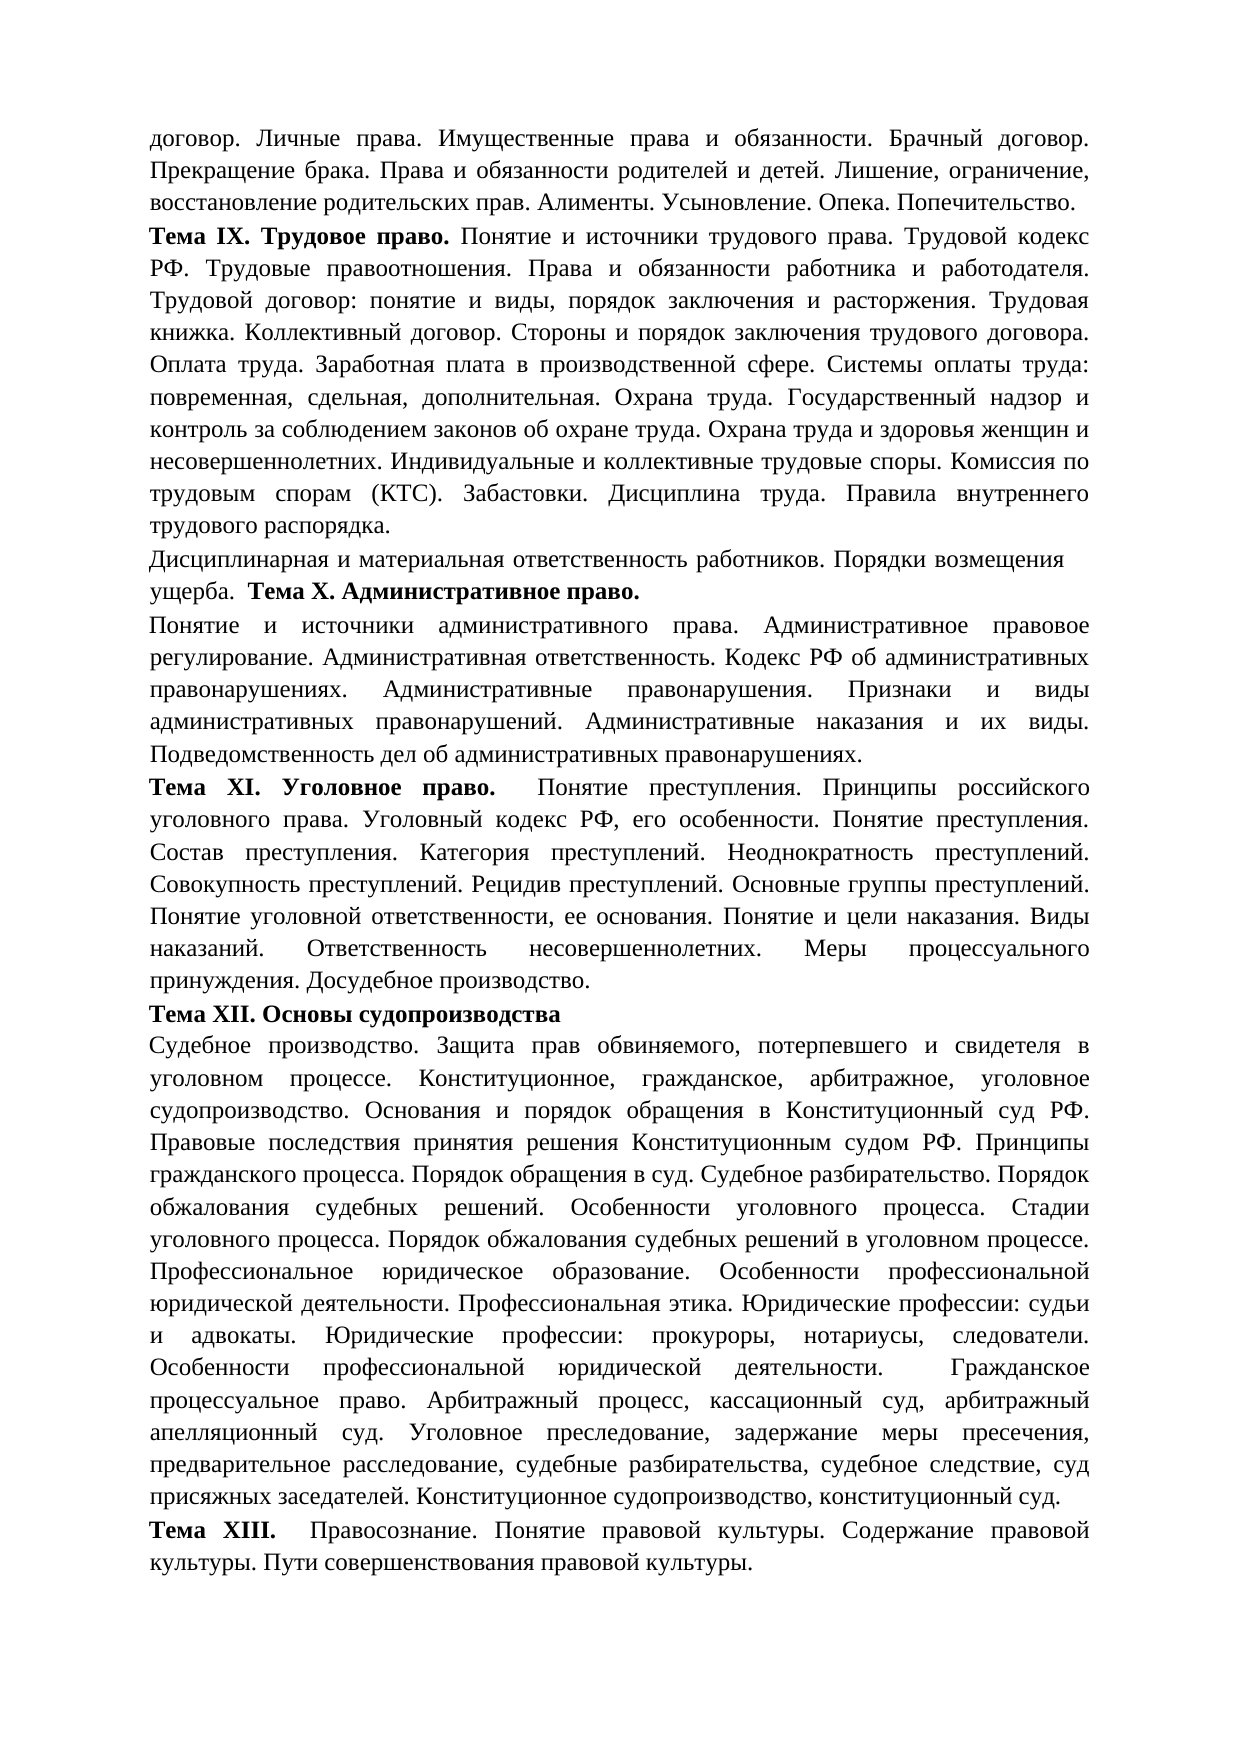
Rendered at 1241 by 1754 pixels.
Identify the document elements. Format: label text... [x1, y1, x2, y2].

text Дисциплинарная и материальная ответственность работников. Порядки возмещения ущерба. Тема X. Административное право. [148, 544, 1065, 605]
text Тема XIII. Правосознание. Понятие правовой культуры. Содержание правовой культуры. Пути совершенствования правовой культуры. [148, 1515, 1090, 1576]
text Тема XI. Уголовное право. Понятие преступления. Принципы российского уголовного права. Уголовный кодекс РФ, его особенности. Понятие преступления. Состав преступления. Категория преступлений. Неоднократность преступлений. Совокупность преступлений. Рецидив преступлений. Основные группы преступлений. Понятие уголовной ответственности, ее основания. Понятие и цели наказания. Виды наказаний. Ответственность несовершеннолетних. Меры процессуального принуждения. Досудебное производство. [148, 772, 1090, 994]
text Судебное производство. Защита прав обвиняемого, потерпевшего и свидетеля в уголовном процессе. Конституционное, гражданское, арбитражное, уголовное судопроизводство. Основания и порядок обращения в Конституционный суд РФ. Правовые последствия принятия решения Конституционным судом РФ. Принципы гражданского процесса. Порядок обращения в суд. Судебное разбирательство. Порядок обжалования судебных решений. Особенности уголовного процесса. Стадии уголовного процесса. Порядок обжалования судебных решений в уголовном процессе. Профессиональное юридическое образование. Особенности профессиональной юридической деятельности. Профессиональная этика. Юридические профессии: судьи и адвокаты. Юридические профессии: прокуроры, нотариусы, следователи. Особенности профессиональной юридической деятельности. Гражданское процессуальное право. Арбитражный процесс, кассационный суд, арбитражный апелляционный суд. Уголовное преследование, задержание меры пресечения, предварительное расследование, судебные разбирательства, судебное следствие, суд присяжных заседателей. Конституционное судопроизводство, конституционный суд. [148, 1031, 1090, 1510]
text Тема IX. Трудовое право. Понятие и источники трудового права. Трудовой кодекс РФ. Трудовые правоотношения. Права и обязанности работника и работодателя. Трудовой договор: понятие и виды, порядок заключения и расторжения. Трудовая книжка. Коллективный договор. Стороны и порядок заключения трудового договора. Оплата труда. Заработная плата в производственной сфере. Системы оплаты труда: повременная, сдельная, дополнительная. Охрана труда. Государственный надзор и контроль за соблюдением законов об охране труда. Охрана труда и здоровья женщин и несовершеннолетних. Индивидуальные и коллективные трудовые споры. Комиссия по трудовым спорам (КТС). Забастовки. Дисциплина труда. Правила внутреннего трудового распорядка. [148, 221, 1090, 539]
text Понятие и источники административного права. Административное правовое регулирование. Административная ответственность. Кодекс РФ об административных правонарушениях. Административные правонарушения. Признаки и виды административных правонарушений. Административные наказания и их виды. Подведомственность дел об административных правонарушениях. [148, 610, 1090, 767]
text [148, 123, 1090, 216]
text Тема XII. Основы судопроизводства [148, 999, 1090, 1028]
